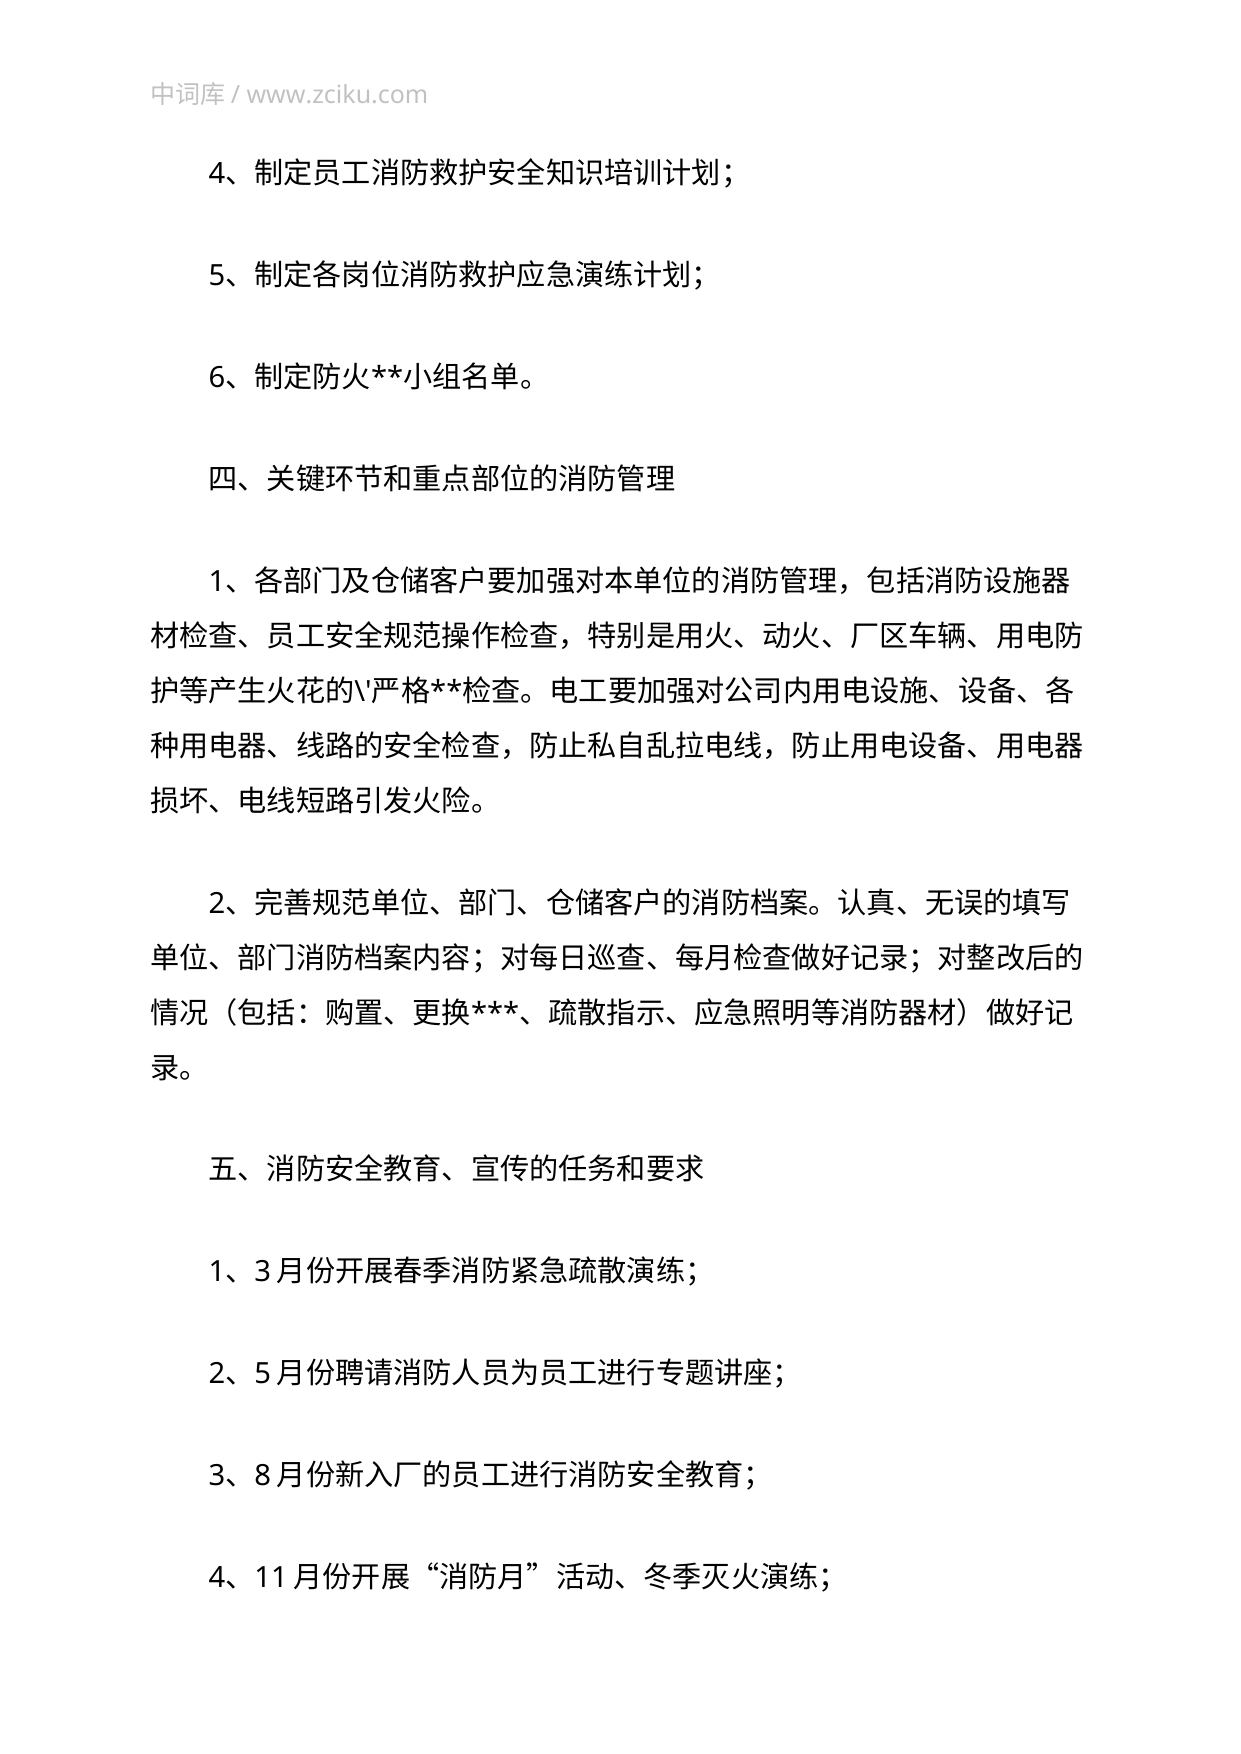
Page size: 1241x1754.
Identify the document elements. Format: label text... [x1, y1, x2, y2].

text 4、11月份开展“消防月”活动、冬季灭火演练； [150, 1554, 1090, 1596]
text 四、关键环节和重点部位的消防管理 [150, 456, 1090, 498]
text 6、制定防火**小组名单。 [150, 354, 1090, 396]
text 2、5月份聘请消防人员为员工进行专题讲座； [150, 1350, 1090, 1392]
text 5、制定各岗位消防救护应急演练计划； [150, 252, 1090, 294]
text 2、完善规范单位、部门、仓储客户的消防档案。认真、无误的填写单位、部门消防档案内容；对每日巡查、每月检查做好记录；对整改后的情况（包括：购置、更换***、疏散指示、应急照明等消防器材）做好记录。 [150, 879, 1090, 1086]
text 4、制定员工消防救护安全知识培训计划； [150, 150, 1090, 192]
text 3、8月份新入厂的员工进行消防安全教育； [150, 1452, 1090, 1494]
text 1、各部门及仓储客户要加强对本单位的消防管理，包括消防设施器材检查、员工安全规范操作检查，特别是用火、动火、厂区车辆、用电防护等产生火花的\'严格**检查。电工要加强对公司内用电设施、设备、各种用电器、线路的安全检查，防止私自乱拉电线，防止用电设备、用电器损坏、电线短路引发火险。 [150, 558, 1090, 820]
text 1、3月份开展春季消防紧急疏散演练； [150, 1248, 1090, 1290]
text 五、消防安全教育、宣传的任务和要求 [150, 1146, 1090, 1188]
